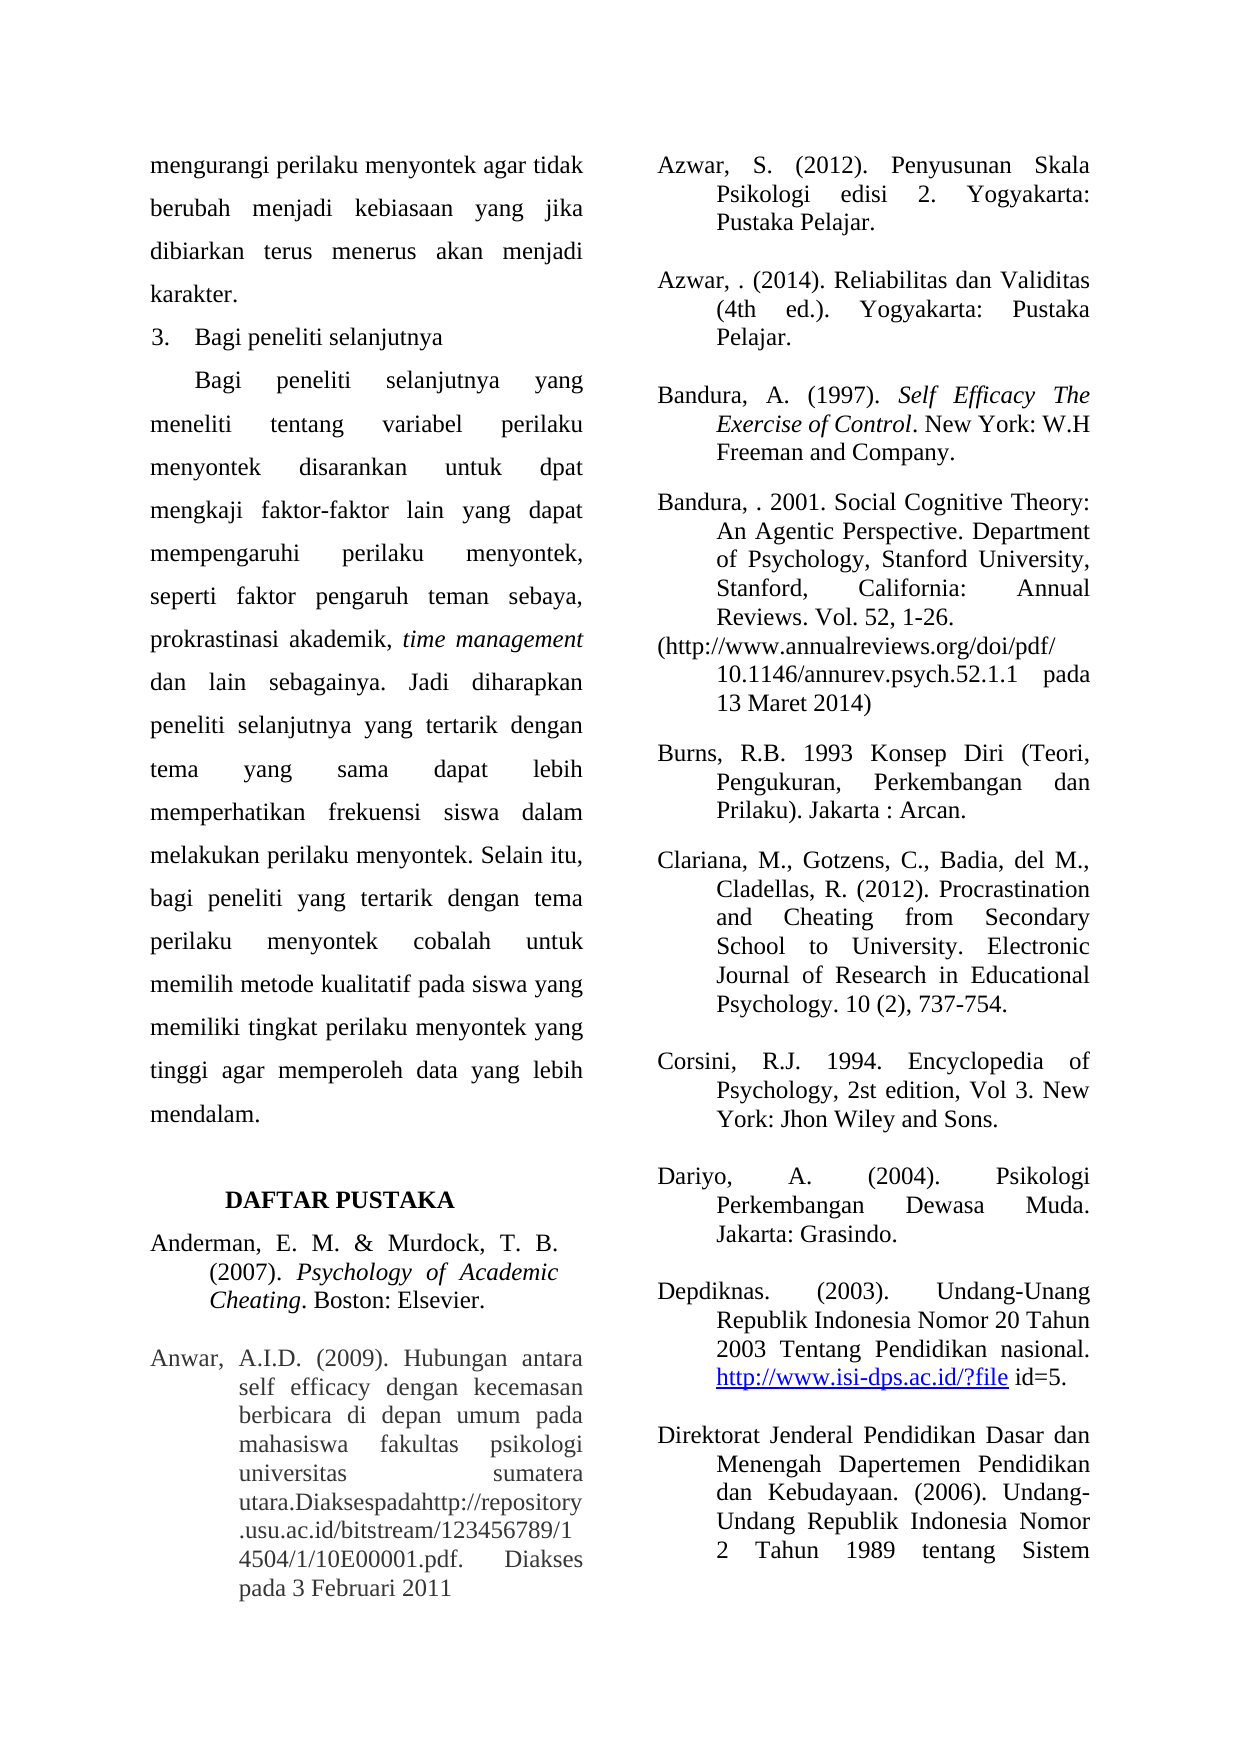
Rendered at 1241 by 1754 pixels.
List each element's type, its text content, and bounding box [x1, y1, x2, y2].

text Corsini, R.J. 1994. Encyclopedia of Psychology, 2st edition, Vol 3. New York: Jhon Wiley and Sons. [657, 1046, 1090, 1132]
text Bandura, A. (1997). Self Efficacy The Exercise of Control. New York: W.H Freeman and Company. [657, 380, 1090, 466]
text DAFTAR PUSTAKA [150, 1185, 583, 1214]
text Clariana, M., Gotzens, C., Badia, del M., Cladellas, R. (2012). Procrastination and Cheating from Secondary School to University. Electronic Journal of Research in Educational Psychology. 10 (2), 737-754. [657, 845, 1090, 1017]
text Dariyo, A. (2004). Psikologi Perkembangan Dewasa Muda. Jakarta: Grasindo. [657, 1161, 1090, 1247]
list Bagi peneliti selanjutnya [151, 322, 583, 351]
text Anwar, A.I.D. (2009). Hubungan antara self efficacy dengan kecemasan berbicara di depan umum pada mahasiswa fakultas psikologi universitas sumatera utara.Diaksespadahttp://repository.usu.ac.id/bitstream/123456789/14504/1/10E00001.pdf. Diakses pada 3 Februari 2011 [150, 1343, 583, 1602]
text Azwar, S. (2012). Penyusunan Skala Psikologi edisi 2. Yogyakarta: Pustaka Pelajar. [657, 150, 1090, 236]
text Bandura, . 2001. Social Cognitive Theory: An Agentic Perspective. Department of Psychology, Stanford University, Stanford, California: Annual Reviews. Vol. 52, 1-26. [657, 487, 1090, 631]
text Depdiknas. (2003). Undang-Unang Republik Indonesia Nomor 20 Tahun 2003 Tentang Pendidikan nasional. http://www.isi-dps.ac.id/?file id=5. [657, 1276, 1090, 1391]
text Burns, R.B. 1993 Konsep Diri (Teori, Pengukuran, Perkembangan dan Prilaku). Jakarta : Arcan. [657, 738, 1090, 824]
text Bagi peneliti selanjutnya yang meneliti tentang variabel perilaku menyontek disarankan untuk dpat mengkaji faktor-faktor lain yang dapat mempengaruhi perilaku menyontek, seperti faktor pengaruh teman sebaya, prokrastinasi akademik, time management dan lain sebagainya. Jadi diharapkan peneliti selanjutnya yang tertarik dengan tema yang sama dapat lebih memperhatikan frekuensi siswa dalam melakukan perilaku menyontek. Selain itu, bagi peneliti yang tertarik dengan tema perilaku menyontek cobalah untuk memilih metode kualitatif pada siswa yang memiliki tingkat perilaku menyontek yang tinggi agar memperoleh data yang lebih mendalam. [150, 366, 583, 1127]
text Azwar, . (2014). Reliabilitas dan Validitas (4th ed.). Yogyakarta: Pustaka Pelajar. [657, 265, 1090, 351]
text Anderman, E. M. & Murdock, T. B. (2007). Psychology of Academic Cheating. Boston: Elsevier. [150, 1228, 558, 1314]
text (http://www.annualreviews.org/doi/pdf/10.1146/annurev.psych.52.1.1 pada 13 Maret 2014) [657, 631, 1090, 717]
